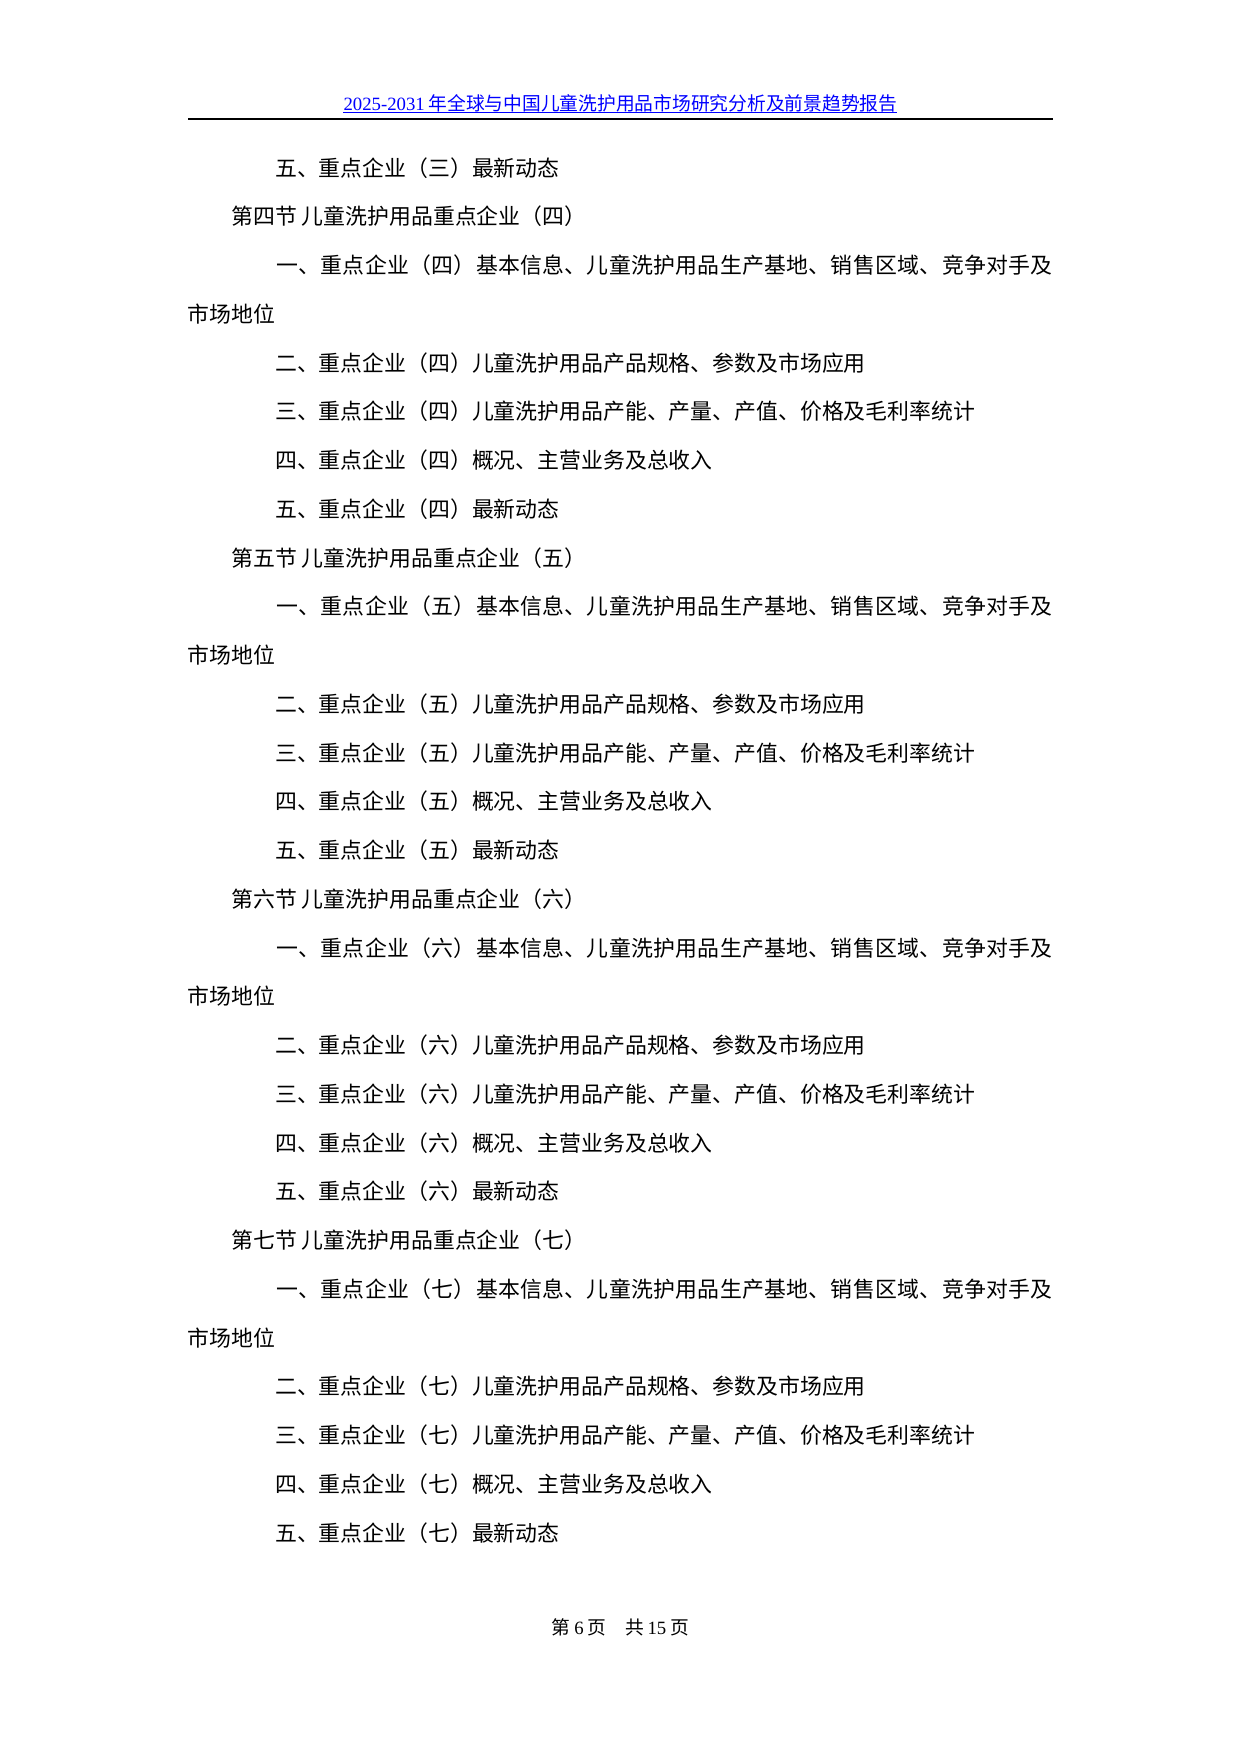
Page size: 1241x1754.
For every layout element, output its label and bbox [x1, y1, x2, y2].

text [187, 150, 1053, 1548]
